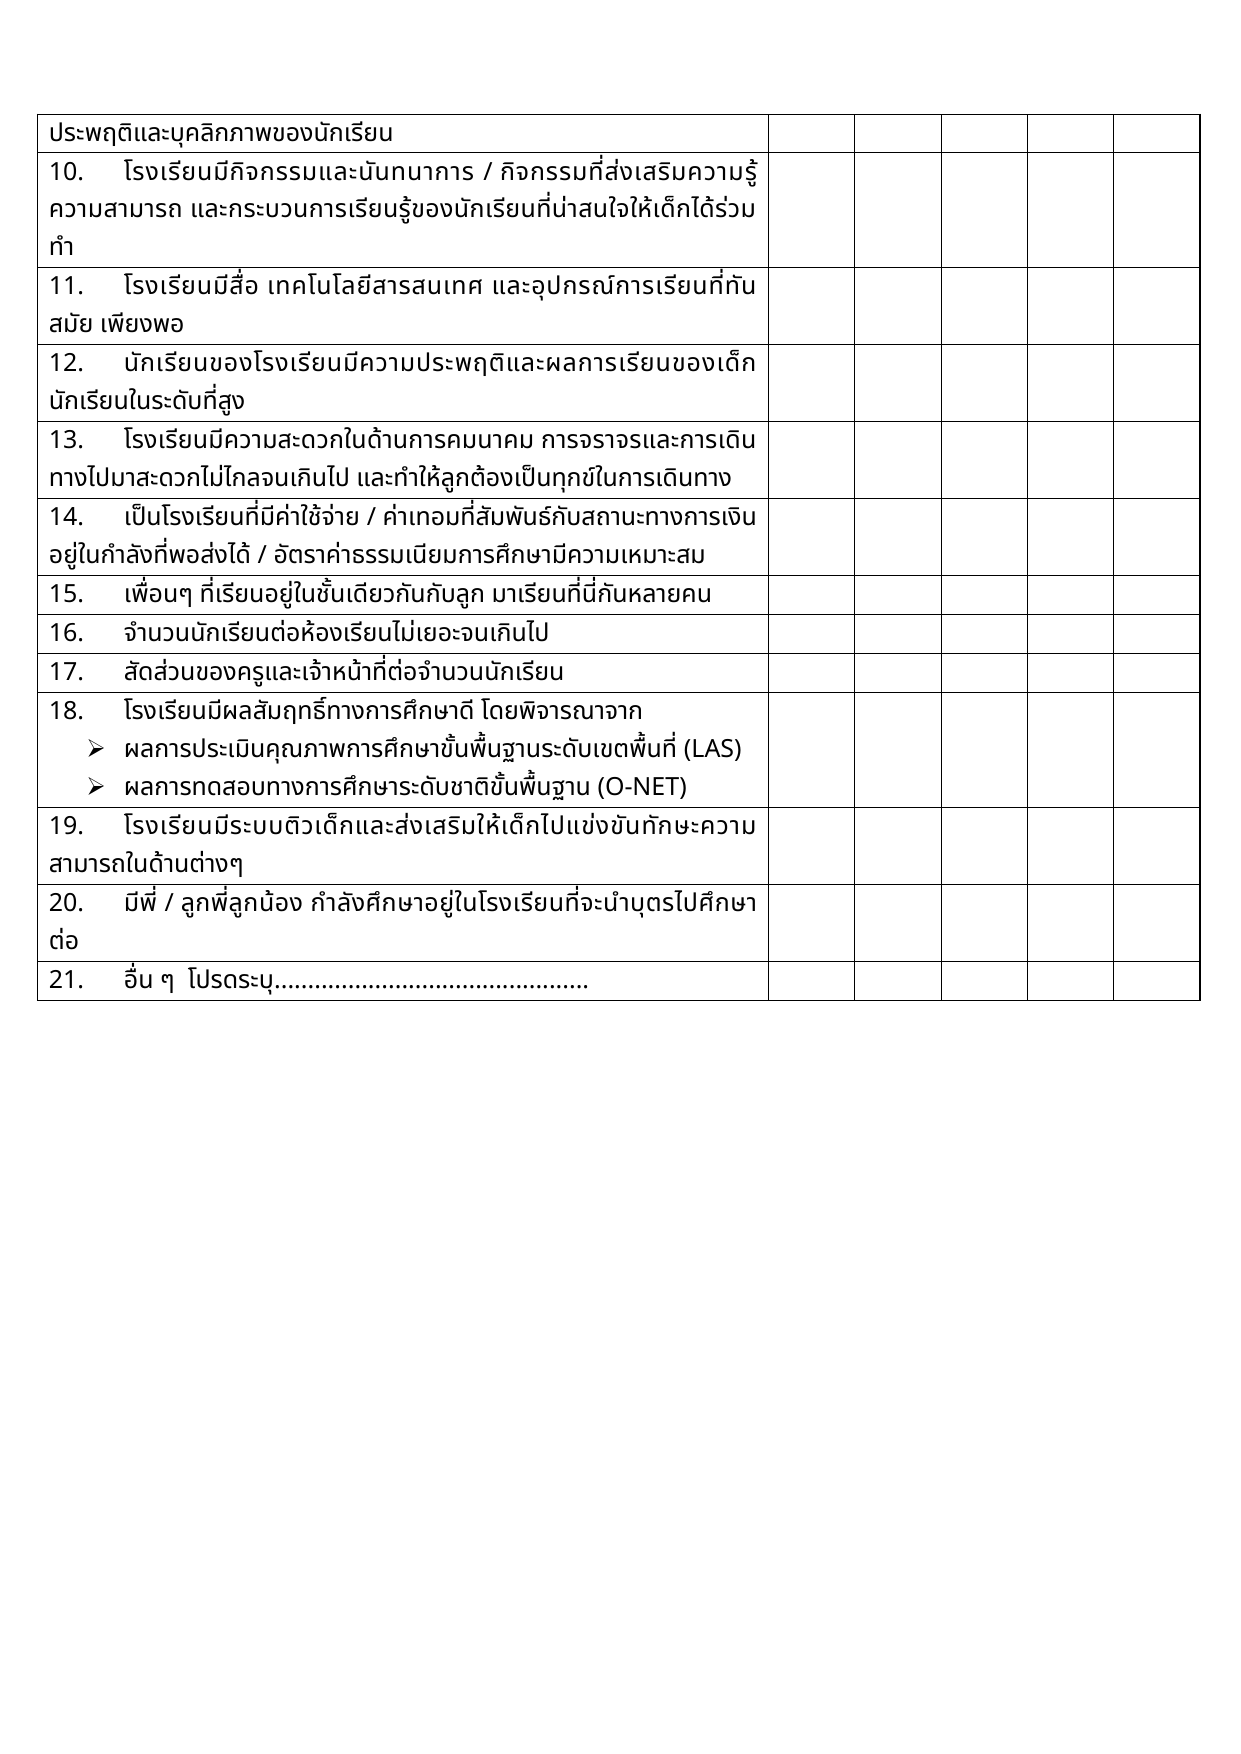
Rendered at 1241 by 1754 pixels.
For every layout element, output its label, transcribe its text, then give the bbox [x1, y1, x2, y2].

table_cell [855, 885, 941, 961]
table_cell [1114, 576, 1199, 614]
table_cell [942, 962, 1027, 1000]
table_cell [1114, 654, 1199, 692]
table_cell [1028, 615, 1113, 653]
table_cell อื่น ๆ โปรดระบุ............................................... [38, 962, 768, 1000]
table_cell [942, 654, 1027, 692]
table_cell [1028, 962, 1113, 1000]
table_cell [1114, 345, 1199, 421]
table_cell [1028, 115, 1113, 152]
table_cell [942, 693, 1027, 807]
table_cell [942, 576, 1027, 614]
table_cell [855, 422, 941, 498]
table_cell [1028, 576, 1113, 614]
table_cell [942, 885, 1027, 961]
table_cell [942, 115, 1027, 152]
table_cell โรงเรียนมีความสะดวกในด้านการคมนาคม การจราจรและการเดินทางไปมาสะดวกไม่ไกลจนเกินไป และทำให้ลูกต้องเป็นทุกข์ในการเดินทาง [38, 422, 768, 498]
table_cell [942, 615, 1027, 653]
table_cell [38, 115, 768, 152]
table_cell [855, 153, 941, 267]
table_cell [1028, 693, 1113, 807]
table_cell [855, 345, 941, 421]
table_cell [1114, 885, 1199, 961]
table_cell [1028, 422, 1113, 498]
table_cell [769, 654, 854, 692]
table_cell [769, 576, 854, 614]
table_cell [942, 422, 1027, 498]
table_cell [769, 115, 854, 152]
table_cell [1028, 808, 1113, 884]
table_cell [1028, 885, 1113, 961]
table_cell โรงเรียนมีผลสัมฤทธิ์ทางการศึกษาดี โดยพิจารณาจาก ผลการประเมินคุณภาพการศึกษาขั้นพื้นฐานระดับเขตพื้นที่ (LAS) ผลการทดสอบทางการศึกษาระดับชาติขั้นพื้นฐาน (O-NET) [38, 693, 768, 807]
table_cell [769, 153, 854, 267]
table_cell [855, 115, 941, 152]
table_cell [1028, 268, 1113, 344]
table_cell [1028, 345, 1113, 421]
table_cell [855, 576, 941, 614]
table_cell [942, 345, 1027, 421]
table_cell [1114, 422, 1199, 498]
table_cell [942, 499, 1027, 575]
table_cell [855, 268, 941, 344]
table_cell [769, 345, 854, 421]
table_cell [1114, 962, 1199, 1000]
table_cell [1114, 115, 1199, 152]
table_cell [1028, 153, 1113, 267]
table_cell [855, 499, 941, 575]
table_cell [1028, 654, 1113, 692]
table_cell [769, 268, 854, 344]
table_cell [769, 885, 854, 961]
table_cell [942, 153, 1027, 267]
table_cell [855, 693, 941, 807]
table_cell สัดส่วนของครูและเจ้าหน้าที่ต่อจำนวนนักเรียน [38, 654, 768, 692]
table_cell [855, 962, 941, 1000]
table_cell [1028, 499, 1113, 575]
table_cell [769, 693, 854, 807]
table_cell โรงเรียนมีระบบติวเด็กและส่งเสริมให้เด็กไปแข่งขันทักษะความสามารถในด้านต่างๆ [38, 808, 768, 884]
table_cell [855, 808, 941, 884]
table_cell เป็นโรงเรียนที่มีค่าใช้จ่าย / ค่าเทอมที่สัมพันธ์กับสถานะทางการเงิน อยู่ในกำลังที่พอส่งได้ / อัตราค่าธรรมเนียมการศึกษามีความเหมาะสม [38, 499, 768, 575]
table_cell นักเรียนของโรงเรียนมีความประพฤติและผลการเรียนของเด็กนักเรียนในระดับที่สูง [38, 345, 768, 421]
table_cell มีพี่ / ลูกพี่ลูกน้อง กำลังศึกษาอยู่ในโรงเรียนที่จะนำบุตรไปศึกษาต่อ [38, 885, 768, 961]
table_cell จำนวนนักเรียนต่อห้องเรียนไม่เยอะจนเกินไป [38, 615, 768, 653]
table_cell [1114, 499, 1199, 575]
table_cell [1114, 615, 1199, 653]
table_cell [769, 962, 854, 1000]
table_cell [769, 615, 854, 653]
table_cell [769, 499, 854, 575]
table_cell [769, 422, 854, 498]
table_cell [1114, 808, 1199, 884]
table_cell [1114, 693, 1199, 807]
table_cell โรงเรียนมีกิจกรรมและนันทนาการ / กิจกรรมที่ส่งเสริมความรู้ ความสามารถ และกระบวนการเรียนรู้ของนักเรียนที่น่าสนใจให้เด็กได้ร่วมทำ [38, 153, 768, 267]
table_cell [1114, 153, 1199, 267]
table_cell [1114, 268, 1199, 344]
table_cell [855, 615, 941, 653]
table_cell [942, 808, 1027, 884]
table_cell [769, 808, 854, 884]
table_cell โรงเรียนมีสื่อ เทคโนโลยีสารสนเทศ และอุปกรณ์การเรียนที่ทันสมัย เพียงพอ [38, 268, 768, 344]
table_cell เพื่อนๆ ที่เรียนอยู่ในชั้นเดียวกันกับลูก มาเรียนที่นี่กันหลายคน [38, 576, 768, 614]
table_cell [942, 268, 1027, 344]
table_cell [855, 654, 941, 692]
